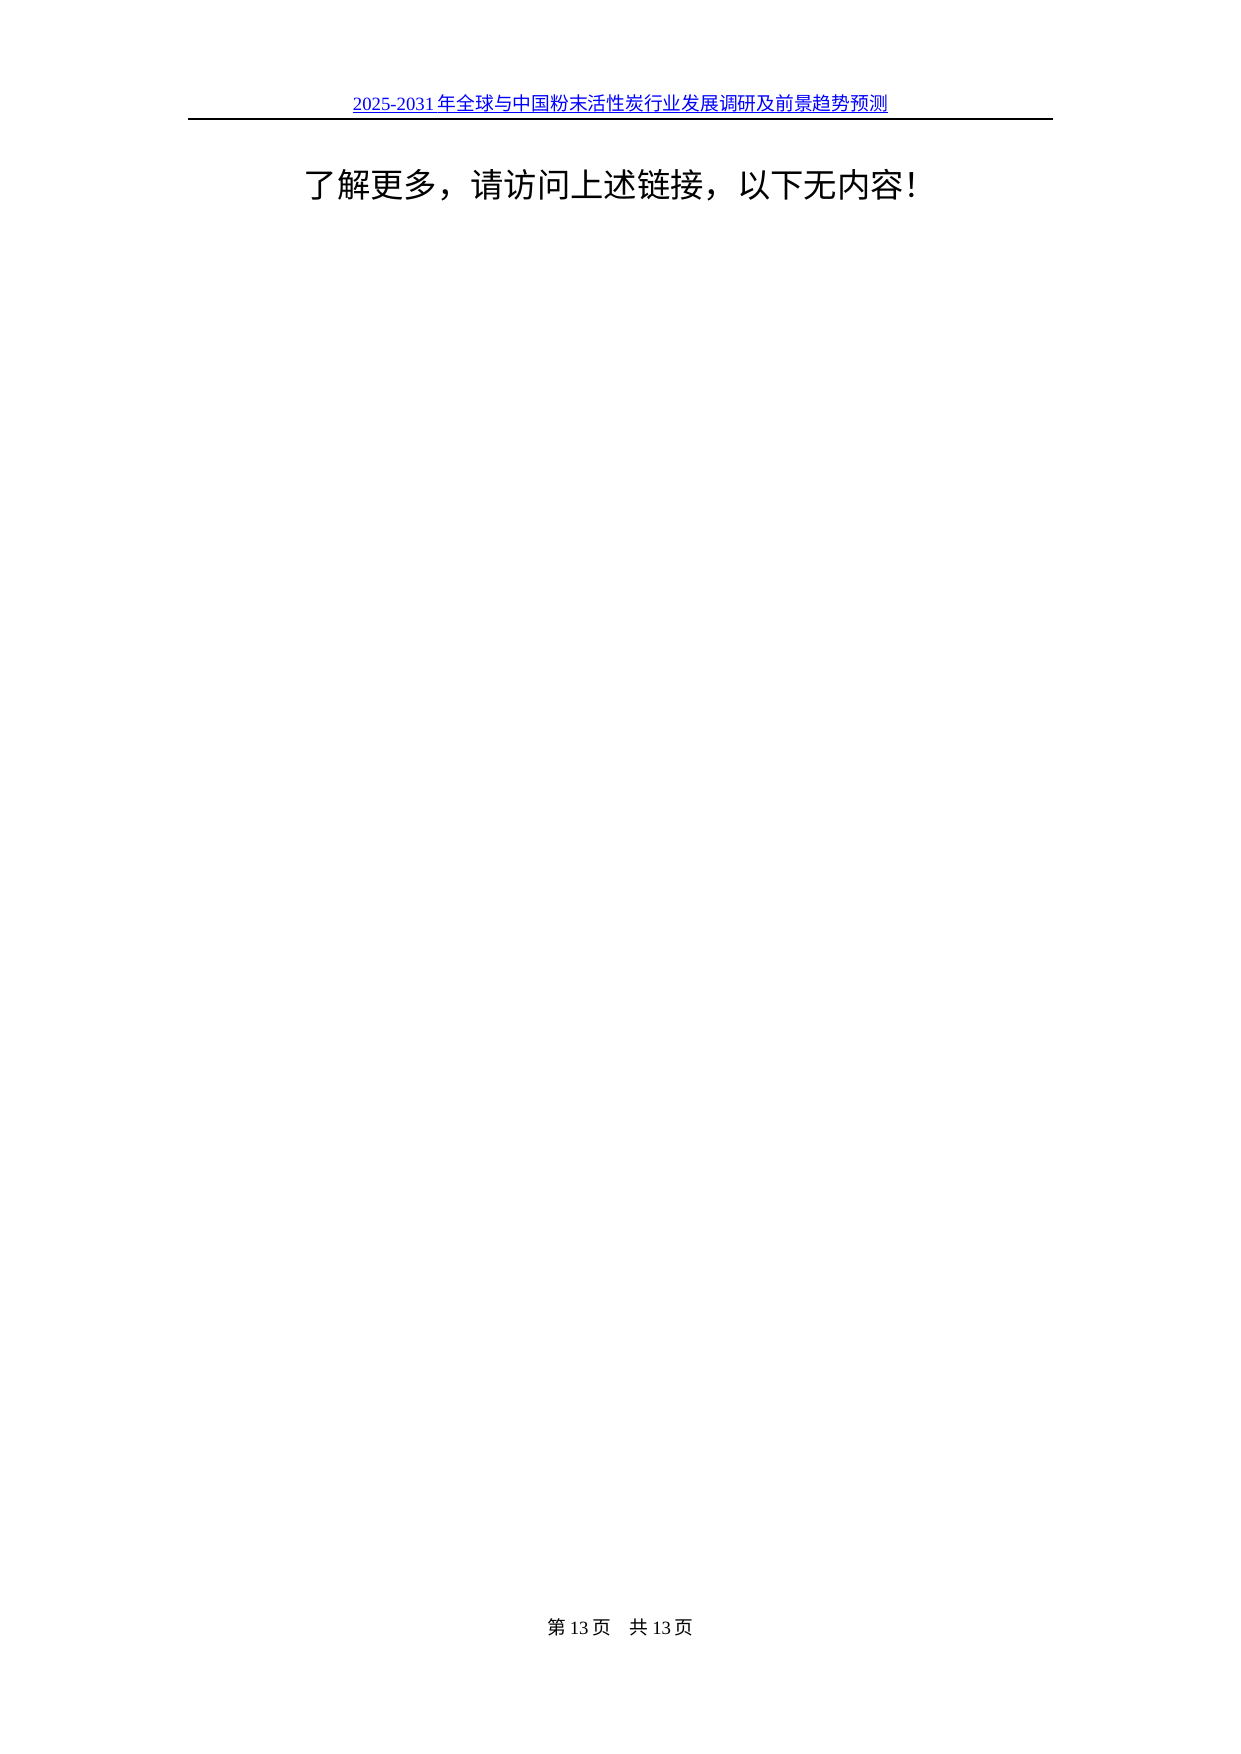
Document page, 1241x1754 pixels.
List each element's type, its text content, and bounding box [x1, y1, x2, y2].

title 了解更多，请访问上述链接，以下无内容！ [187, 150, 1053, 215]
